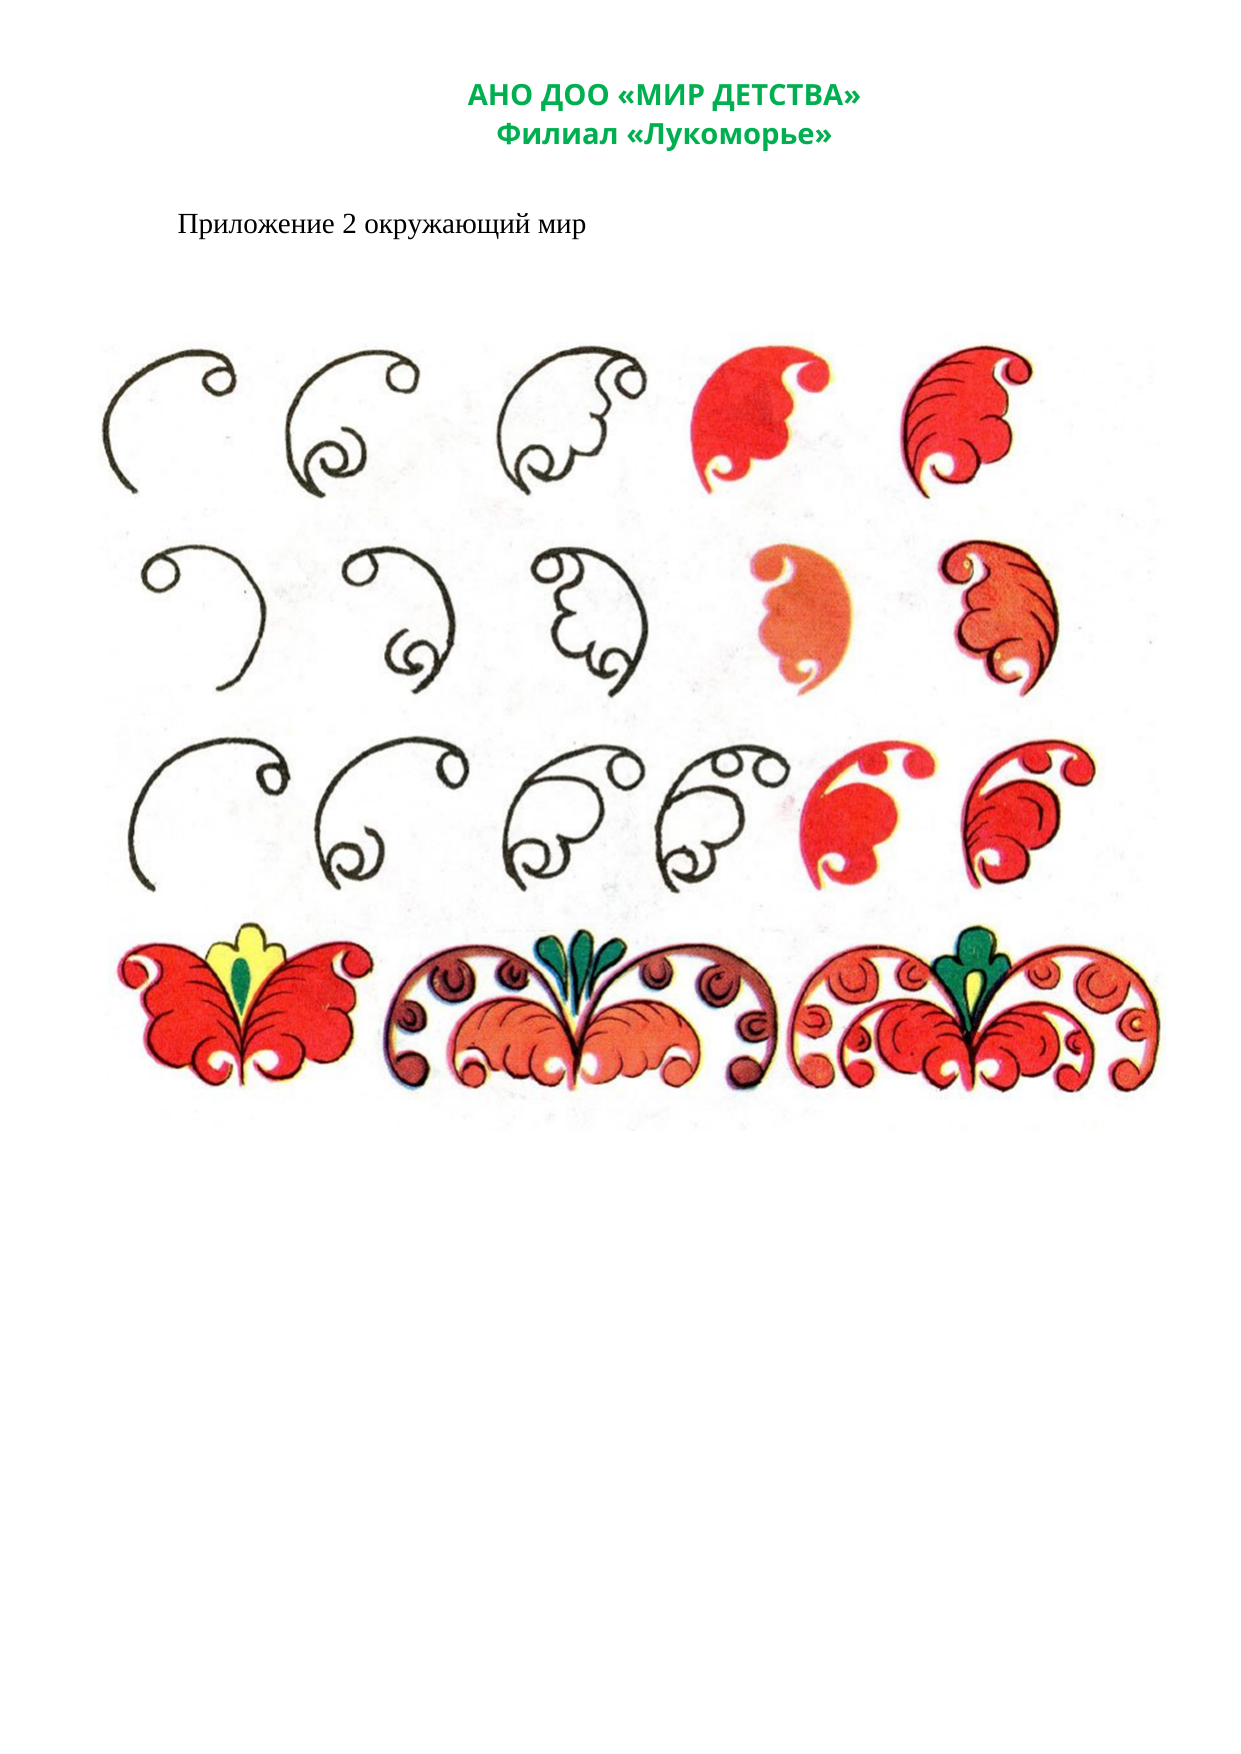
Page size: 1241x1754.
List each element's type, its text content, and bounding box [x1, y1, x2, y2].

text Приложение 2 окружающий мир [177, 206, 1152, 239]
picture [67, 311, 1203, 1131]
